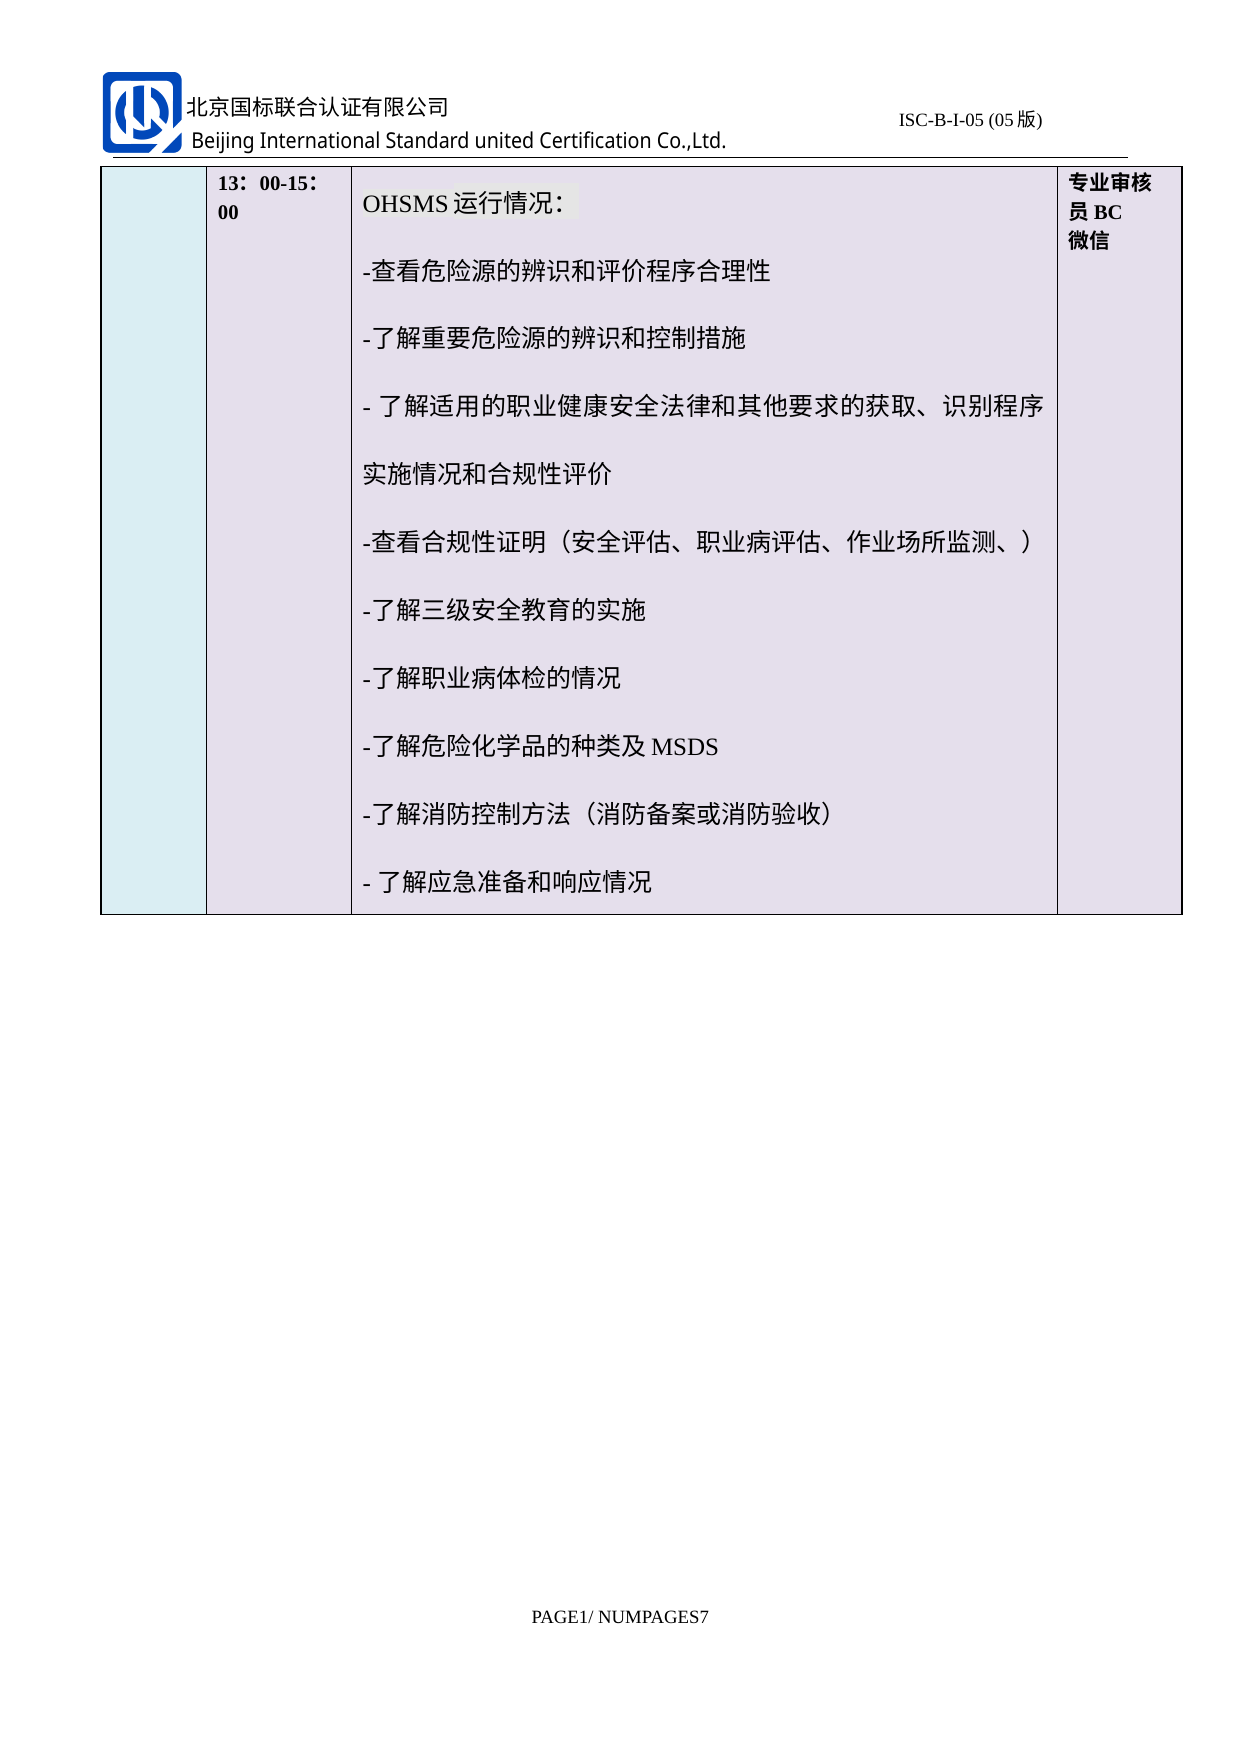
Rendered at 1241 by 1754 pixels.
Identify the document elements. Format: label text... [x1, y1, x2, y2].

table_cell OHSMS运行情况： -查看危险源的辨识和评价程序合理性 -了解重要危险源的辨识和控制措施 - 了解适用的职业健康安全法律和其他要求的获取、识别程序实施情况和合规性评价 -查看合规性证明（安全评估、职业病评估、作业场所监测、） -了解三级安全教育的实施 -了解职业病体检的情况 -了解危险化学品的种类及MSDS -了解消防控制方法（消防备案或消防验收） - 了解应急准备和响应情况 [352, 167, 1057, 914]
table_cell 专业审核员BC 微信 [1058, 167, 1181, 914]
picture [102, 72, 182, 153]
table_cell 13：00-15：00 [207, 167, 351, 914]
